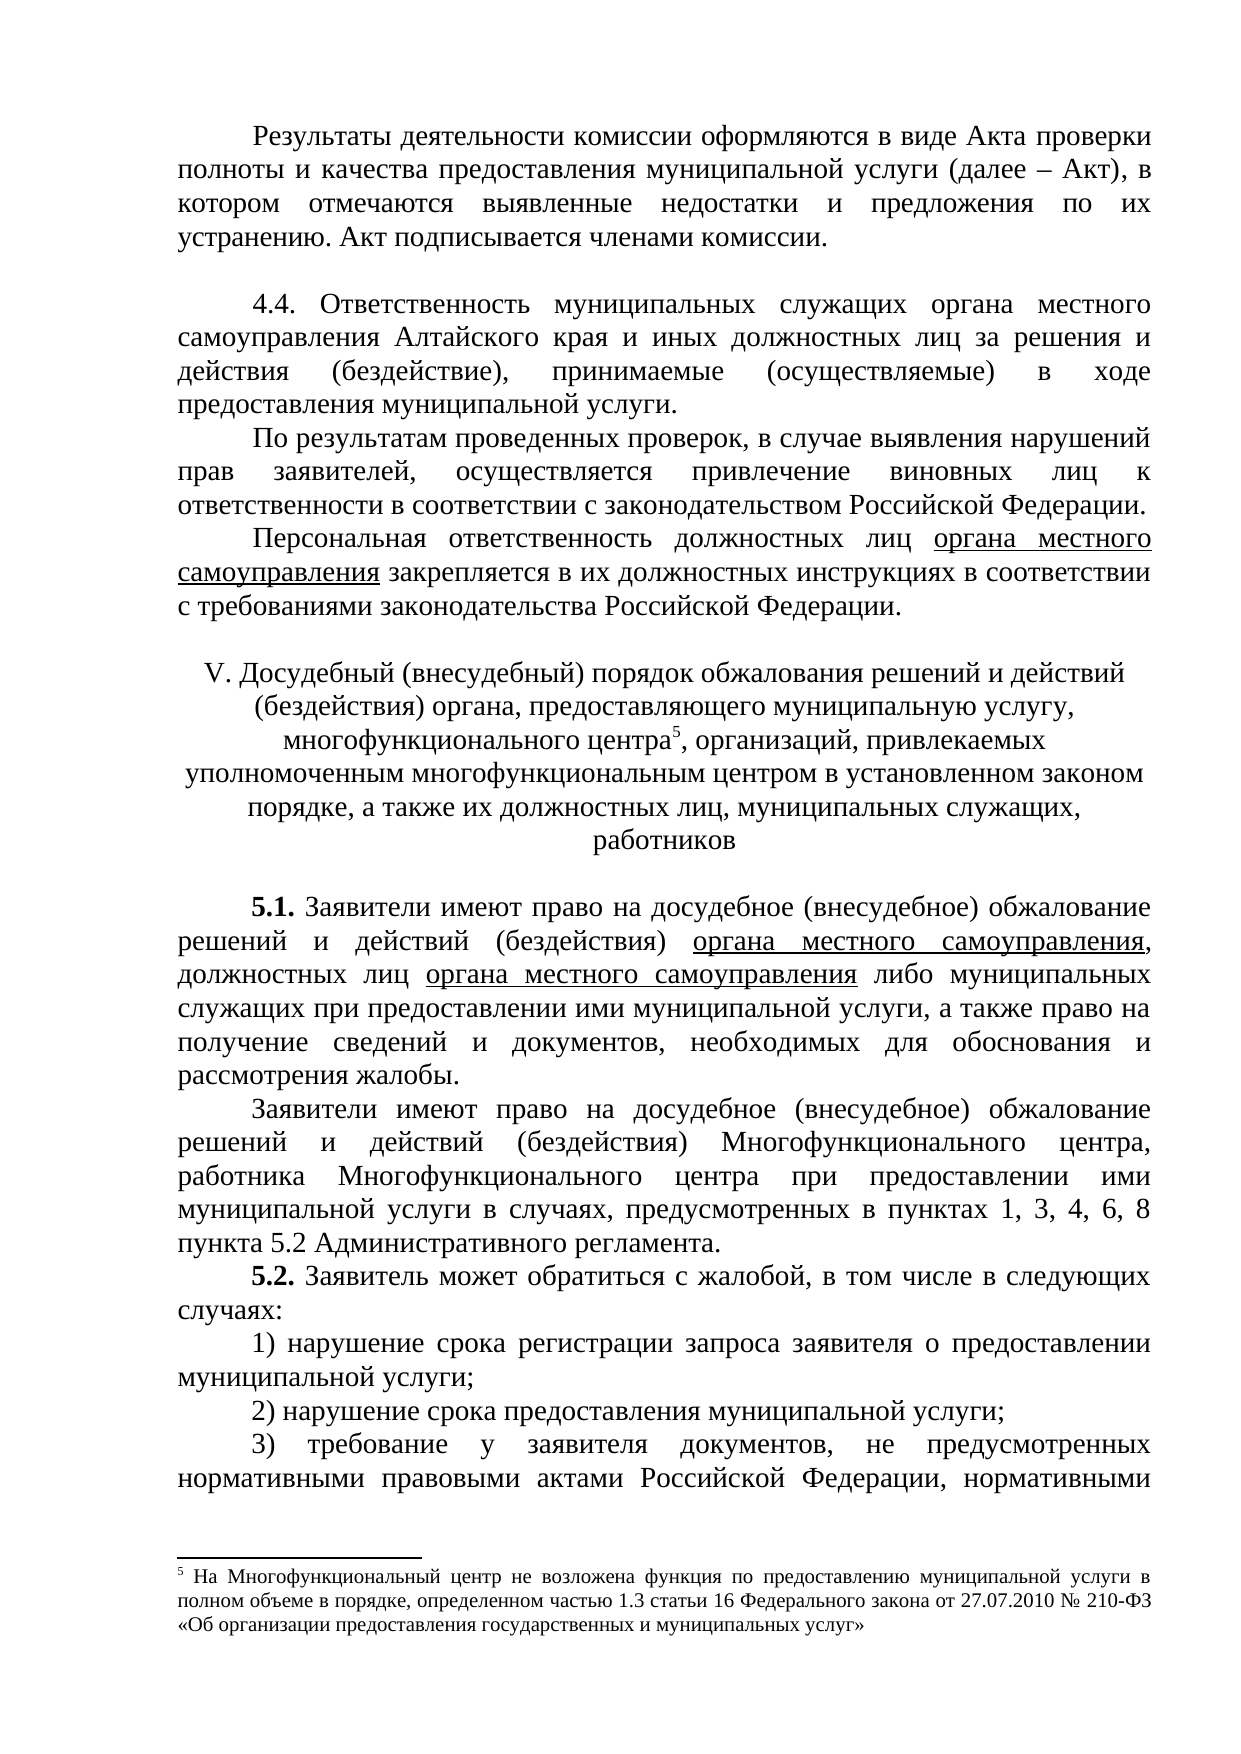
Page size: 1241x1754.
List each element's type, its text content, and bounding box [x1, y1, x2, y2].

text Персональная ответственность должностных лиц органа местного самоуправления закрепляется в их должностных инструкциях в соответствии с требованиями законодательства Российской Федерации. [177, 521, 1152, 621]
text Заявители имеют право на досудебное (внесудебное) обжалование решений и действий (бездействия) Многофункционального центра, работника Многофункционального центра при предоставлении ими муниципальной услуги в случаях, предусмотренных в пунктах 1, 3, 4, 6, 8 пункта 5.2 Административного регламента. [177, 1091, 1152, 1258]
text 1) нарушение срока регистрации запроса заявителя о предоставлении муниципальной услуги; [177, 1326, 1152, 1393]
text 5.2. Заявитель может обратиться с жалобой, в том числе в следующих случаях: [177, 1258, 1152, 1326]
text 2) нарушение срока предоставления муниципальной услуги; [177, 1393, 1152, 1426]
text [177, 1426, 1152, 1493]
text Результаты деятельности комиссии оформляются в виде Акта проверки полноты и качества предоставления муниципальной услуги (далее – Акт), в котором отмечаются выявленные недостатки и предложения по их устранению. Акт подписывается членами комиссии. [177, 118, 1152, 252]
text По результатам проведенных проверок, в случае выявления нарушений прав заявителей, осуществляется привлечение виновных лиц к ответственности в соответствии с законодательством Российской Федерации. [177, 420, 1152, 521]
text 4.4. Ответственность муниципальных служащих органа местного самоуправления Алтайского края и иных должностных лиц за решения и действия (бездействие), принимаемые (осуществляемые) в ходе предоставления муниципальной услуги. [177, 286, 1152, 420]
text 5.1. Заявители имеют право на досудебное (внесудебное) обжалование решений и действий (бездействия) органа местного самоуправления, должностных лиц органа местного самоуправления либо муниципальных служащих при предоставлении ими муниципальной услуги, а также право на получение сведений и документов, необходимых для обоснования и рассмотрения жалобы. [177, 889, 1152, 1091]
text V. Досудебный (внесудебный) порядок обжалования решений и действий (бездействия) органа, предоставляющего муниципальную услугу, многофункционального центра, организаций, привлекаемых уполномоченным многофункциональным центром в установленном законом порядке, а также их должностных лиц, муниципальных служащих, работников [177, 655, 1152, 856]
